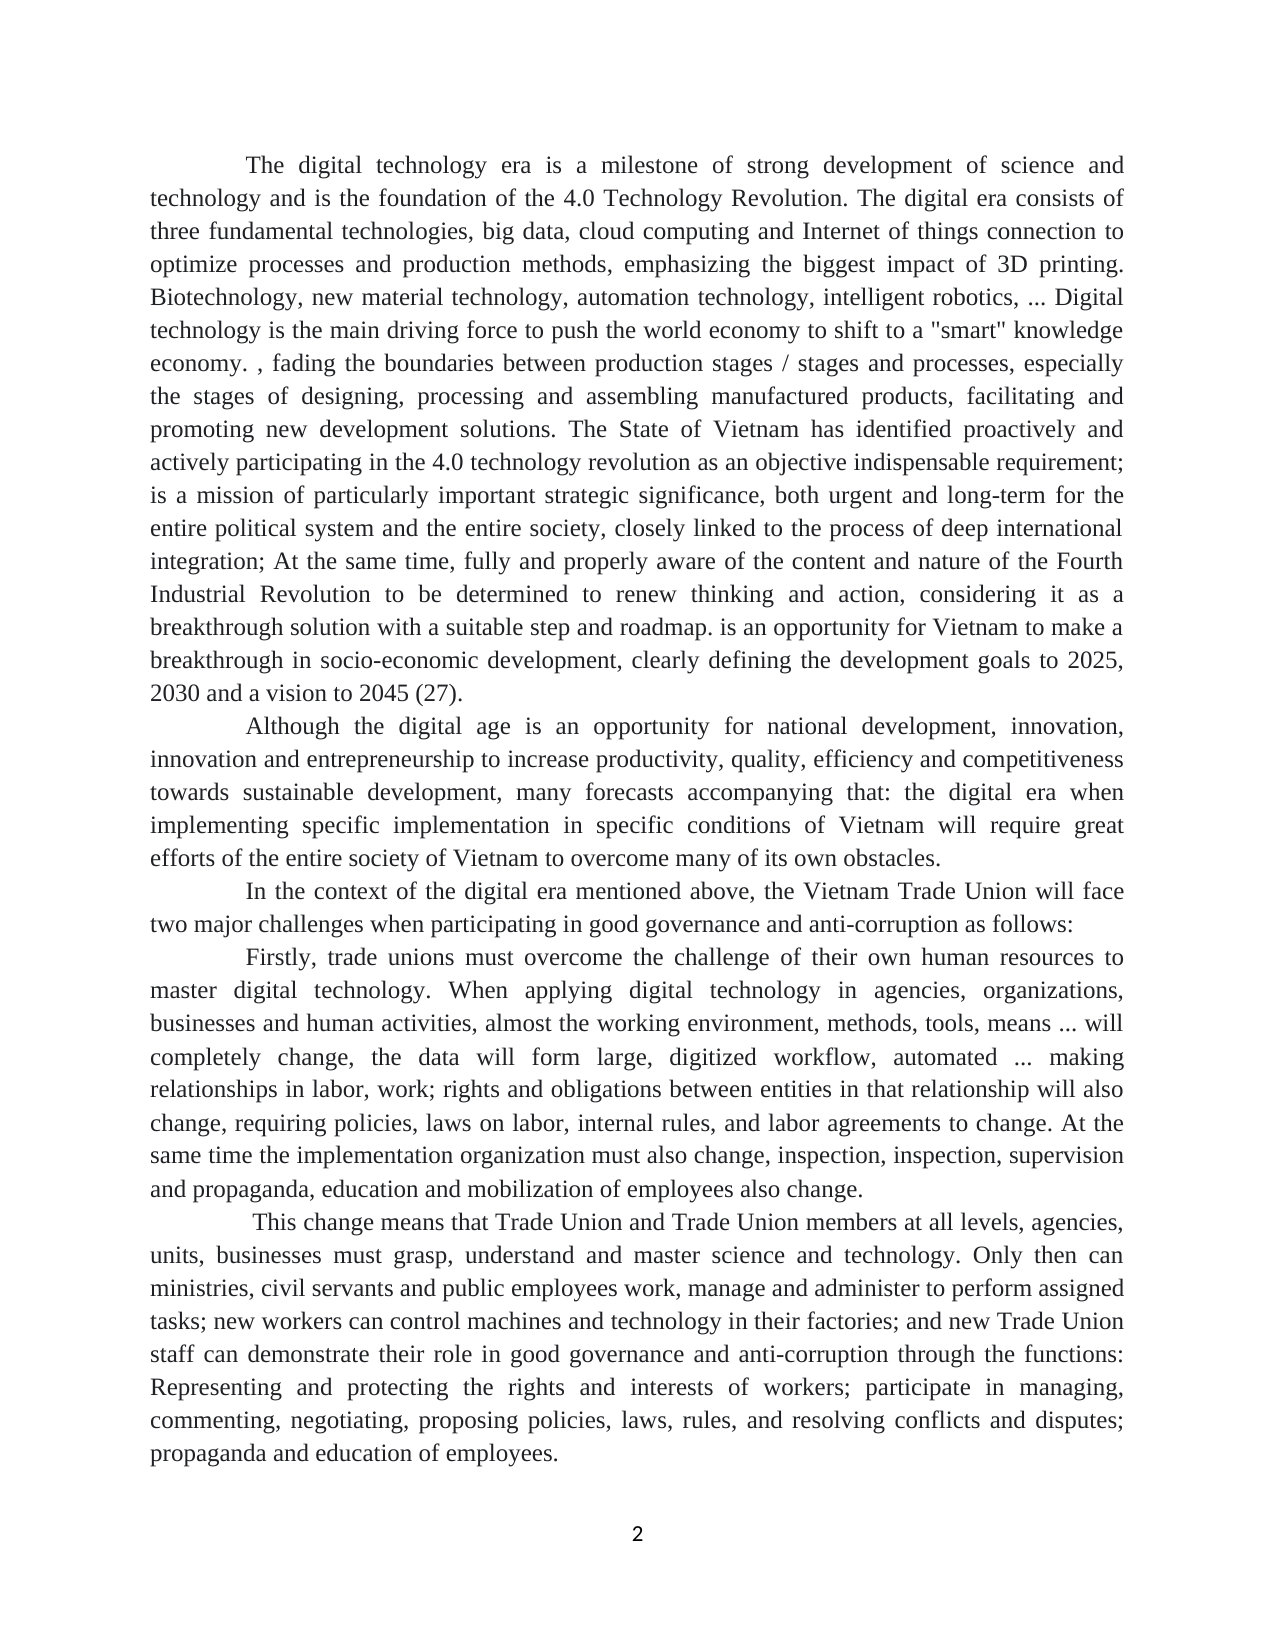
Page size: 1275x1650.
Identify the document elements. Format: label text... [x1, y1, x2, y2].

text In the context of the digital era mentioned above, the Vietnam Trade Union will face two major challenges when participating in good governance and anti-corruption as follows: [150, 876, 1125, 938]
text Firstly, trade unions must overcome the challenge of their own human resources to master digital technology. When applying digital technology in agencies, organizations, businesses and human activities, almost the working environment, methods, tools, means ... will completely change, the data will form large, digitized workflow, automated ... making relationships in labor, work; rights and obligations between entities in that relationship will also change, requiring policies, laws on labor, internal rules, and labor agreements to change. At the same time the implementation organization must also change, inspection, inspection, supervision and propaganda, education and mobilization of employees also change. [150, 942, 1125, 1202]
text This change means that Trade Union and Trade Union members at all levels, agencies, units, businesses must grasp, understand and master science and technology. Only then can ministries, civil servants and public employees work, manage and administer to perform assigned tasks; new workers can control machines and technology in their factories; and new Trade Union staff can demonstrate their role in good governance and anti-corruption through the functions: Representing and protecting the rights and interests of workers; participate in managing, commenting, negotiating, proposing policies, laws, rules, and resolving conflicts and disputes; propaganda and education of employees. [150, 1207, 1125, 1467]
text The digital technology era is a milestone of strong development of science and technology and is the foundation of the 4.0 Technology Revolution. The digital era consists of three fundamental technologies, big data, cloud computing and Internet of things connection to optimize processes and production methods, emphasizing the biggest impact of 3D printing. Biotechnology, new material technology, automation technology, intelligent robotics, ... Digital technology is the main driving force to push the world economy to shift to a "smart" knowledge economy. , fading the boundaries between production stages / stages and processes, especially the stages of designing, processing and assembling manufactured products, facilitating and promoting new development solutions. The State of Vietnam has identified proactively and actively participating in the 4.0 technology revolution as an objective indispensable requirement; is a mission of particularly important strategic significance, both urgent and long-term for the entire political system and the entire society, closely linked to the process of deep international integration; At the same time, fully and properly aware of the content and nature of the Fourth Industrial Revolution to be determined to renew thinking and action, considering it as a breakthrough solution with a suitable step and roadmap. is an opportunity for Vietnam to make a breakthrough in socio-economic development, clearly defining the development goals to 2025, 2030 and a vision to 2045 (27). [150, 150, 1125, 707]
text Although the digital age is an opportunity for national development, innovation, innovation and entrepreneurship to increase productivity, quality, efficiency and competitiveness towards sustainable development, many forecasts accompanying that: the digital era when implementing specific implementation in specific conditions of Vietnam will require great efforts of the entire society of Vietnam to overcome many of its own obstacles. [150, 711, 1125, 872]
